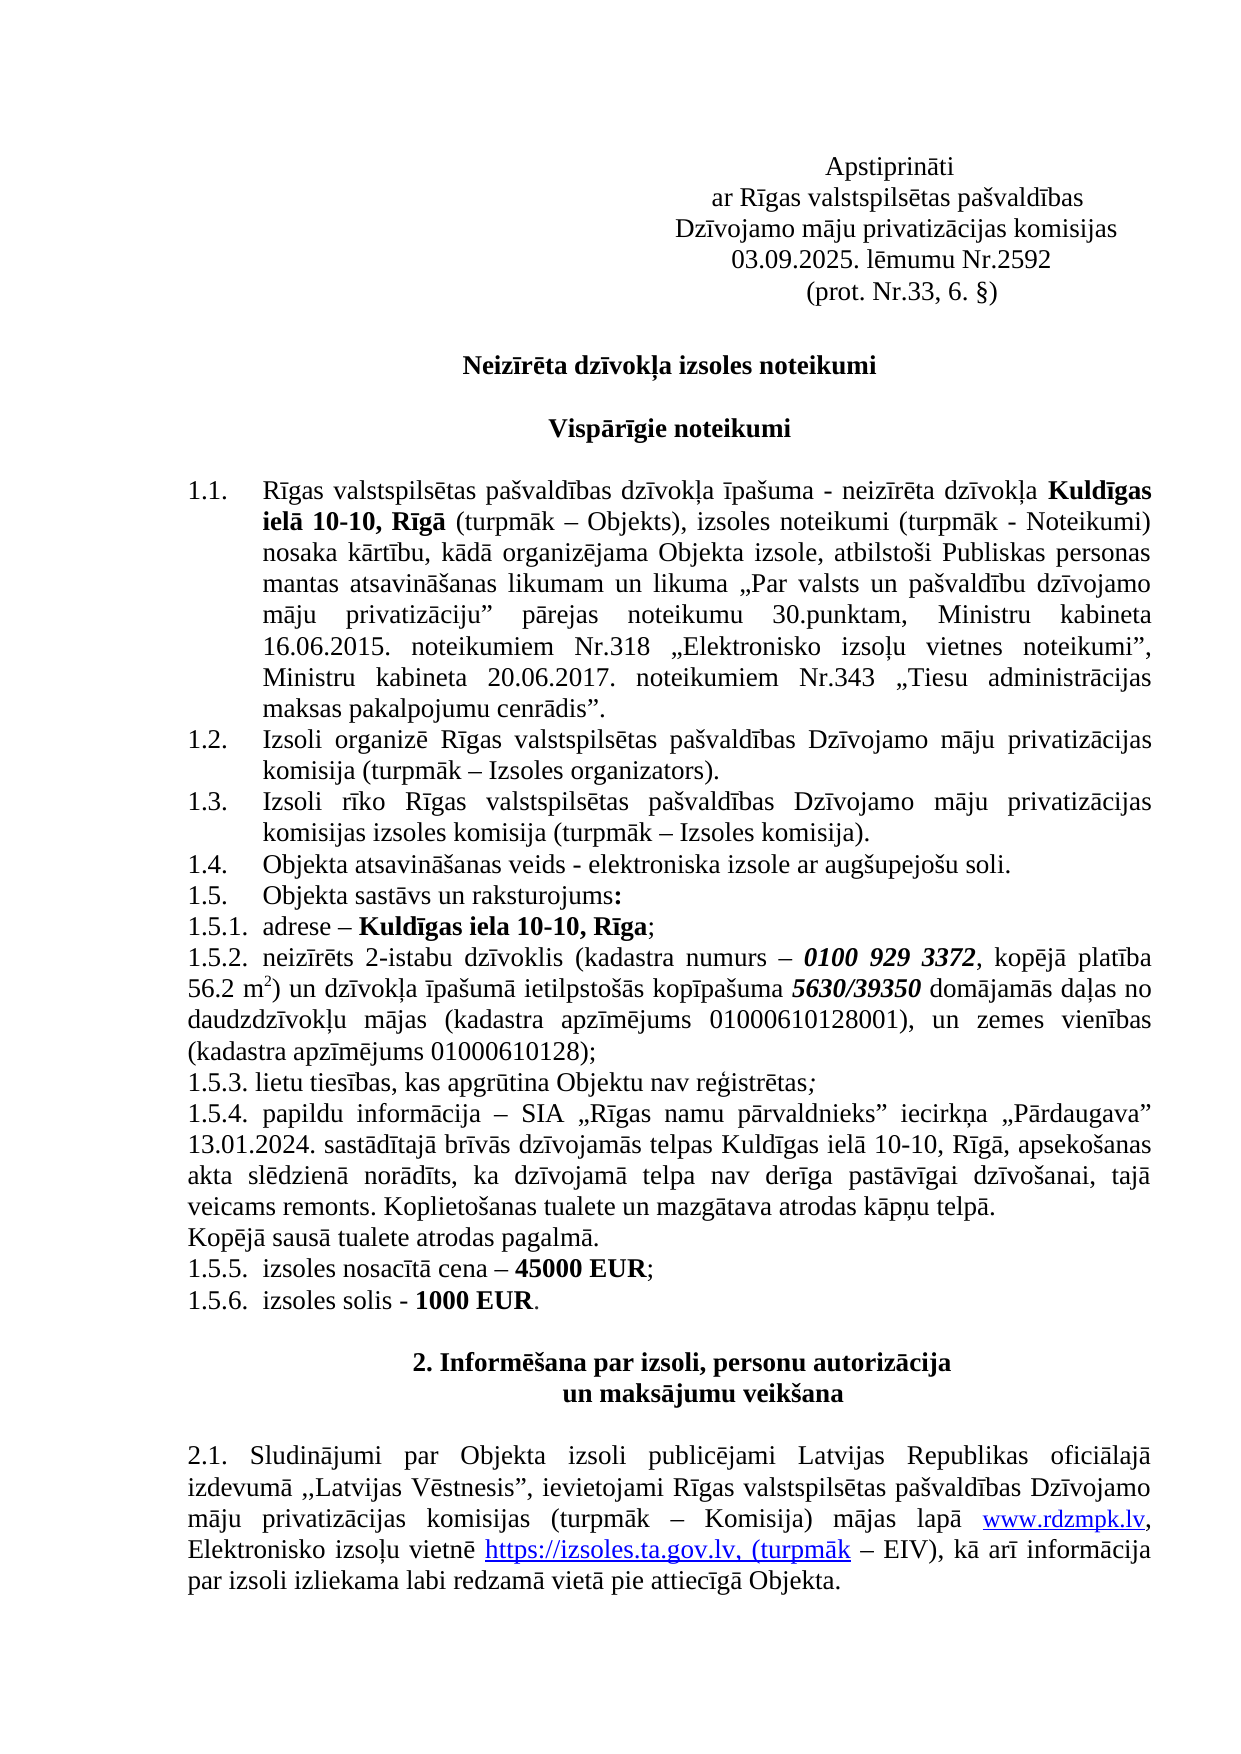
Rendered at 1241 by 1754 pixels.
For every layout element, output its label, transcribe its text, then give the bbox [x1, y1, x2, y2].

text 1.5.3. lietu tiesības, kas apgrūtina Objektu nav reģistrētas; [187, 1066, 1152, 1097]
text un maksājumu veikšana [487, 1377, 1152, 1408]
text Dzīvojamo māju privatizācijas komisijas [600, 212, 1152, 243]
text 2.1. Sludinājumi par Objekta izsoli publicējami Latvijas Republikas oficiālajā izdevumā ,,Latvijas Vēstnesis”, ievietojami Rīgas valstspilsētas pašvaldības Dzīvojamo māju privatizācijas komisijas (turpmāk – Komisija) mājas lapā www.rdzmpk.lv, Elektronisko izsoļu vietnē https://izsoles.ta.gov.lv, (turpmāk – EIV), kā arī informācija par izsoli izliekama labi redzamā vietā pie attiecīgā Objekta. [187, 1439, 1152, 1595]
title Neizīrēta dzīvokļa izsoles noteikumi [187, 349, 1152, 381]
text 1.4. Objekta atsavināšanas veids - elektroniska izsole ar augšupejošu soli. [187, 848, 1152, 879]
title Vispārīgie noteikumi [187, 412, 1152, 443]
text Kopējā sausā tualete atrodas pagalmā. [187, 1221, 1152, 1253]
text 1.5. Objekta sastāvs un raksturojums: [187, 879, 1152, 910]
text 03.09.2025. lēmumu Nr.2592 [656, 243, 1152, 274]
text 1.5.6. izsoles solis - 1000 EUR. [187, 1284, 1152, 1315]
text Apstiprināti [825, 150, 1152, 181]
list Izsoli rīko Rīgas valstspilsētas pašvaldības Dzīvojamo māju privatizācijas komisijas izsoles komisija (turpmāk – Izsoles komisija). [187, 785, 1152, 848]
list 2. Informēšana par izsoli, personu autorizācija [384, 1346, 1152, 1377]
text 1.5.4. papildu informācija – SIA „Rīgas namu pārvaldnieks” iecirkņa „Pārdaugava” 13.01.2024. sastādītajā brīvās dzīvojamās telpas Kuldīgas ielā 10-10, Rīgā, apsekošanas akta slēdzienā norādīts, ka dzīvojamā telpa nav derīga pastāvīgai dzīvošanai, tajā veicams remonts. Koplietošanas tualete un mazgātava atrodas kāpņu telpā. [187, 1097, 1152, 1221]
text 1.5.2. neizīrēts 2-istabu dzīvoklis (kadastra numurs – 0100 929 3372, kopējā platība 56.2 m2) un dzīvokļa īpašumā ietilpstošās kopīpašuma 5630/39350 domājamās daļas no daudzdzīvokļu mājas (kadastra apzīmējums 01000610128001), un zemes vienības (kadastra apzīmējums 01000610128); [187, 941, 1152, 1066]
text 1.5.5. izsoles nosacītā cena – 45000 EUR; [187, 1253, 1152, 1284]
list Izsoli organizē Rīgas valstspilsētas pašvaldības Dzīvojamo māju privatizācijas komisija (turpmāk – Izsoles organizators). [187, 723, 1152, 785]
list Rīgas valstspilsētas pašvaldības dzīvokļa īpašuma - neizīrēta dzīvokļa Kuldīgas ielā 10-10, Rīgā (turpmāk – Objekts), izsoles noteikumi (turpmāk - Noteikumi) nosaka kārtību, kādā organizējama Objekta izsole, atbilstoši Publiskas personas mantas atsavināšanas likumam un likuma „Par valsts un pašvaldību dzīvojamo māju privatizāciju” pārejas noteikumu 30.punktam, Ministru kabineta 16.06.2015. noteikumiem Nr.318 „Elektronisko izsoļu vietnes noteikumi”, Ministru kabineta 20.06.2017. noteikumiem Nr.343 „Tiesu administrācijas maksas pakalpojumu cenrādis”. [187, 474, 1152, 723]
text 1.5.1. adrese – Kuldīgas iela 10-10, Rīga; [187, 910, 1152, 941]
text (prot. Nr.33, 6. §) [731, 274, 1152, 306]
text ar Rīgas valstspilsētas pašvaldības [562, 181, 1152, 212]
